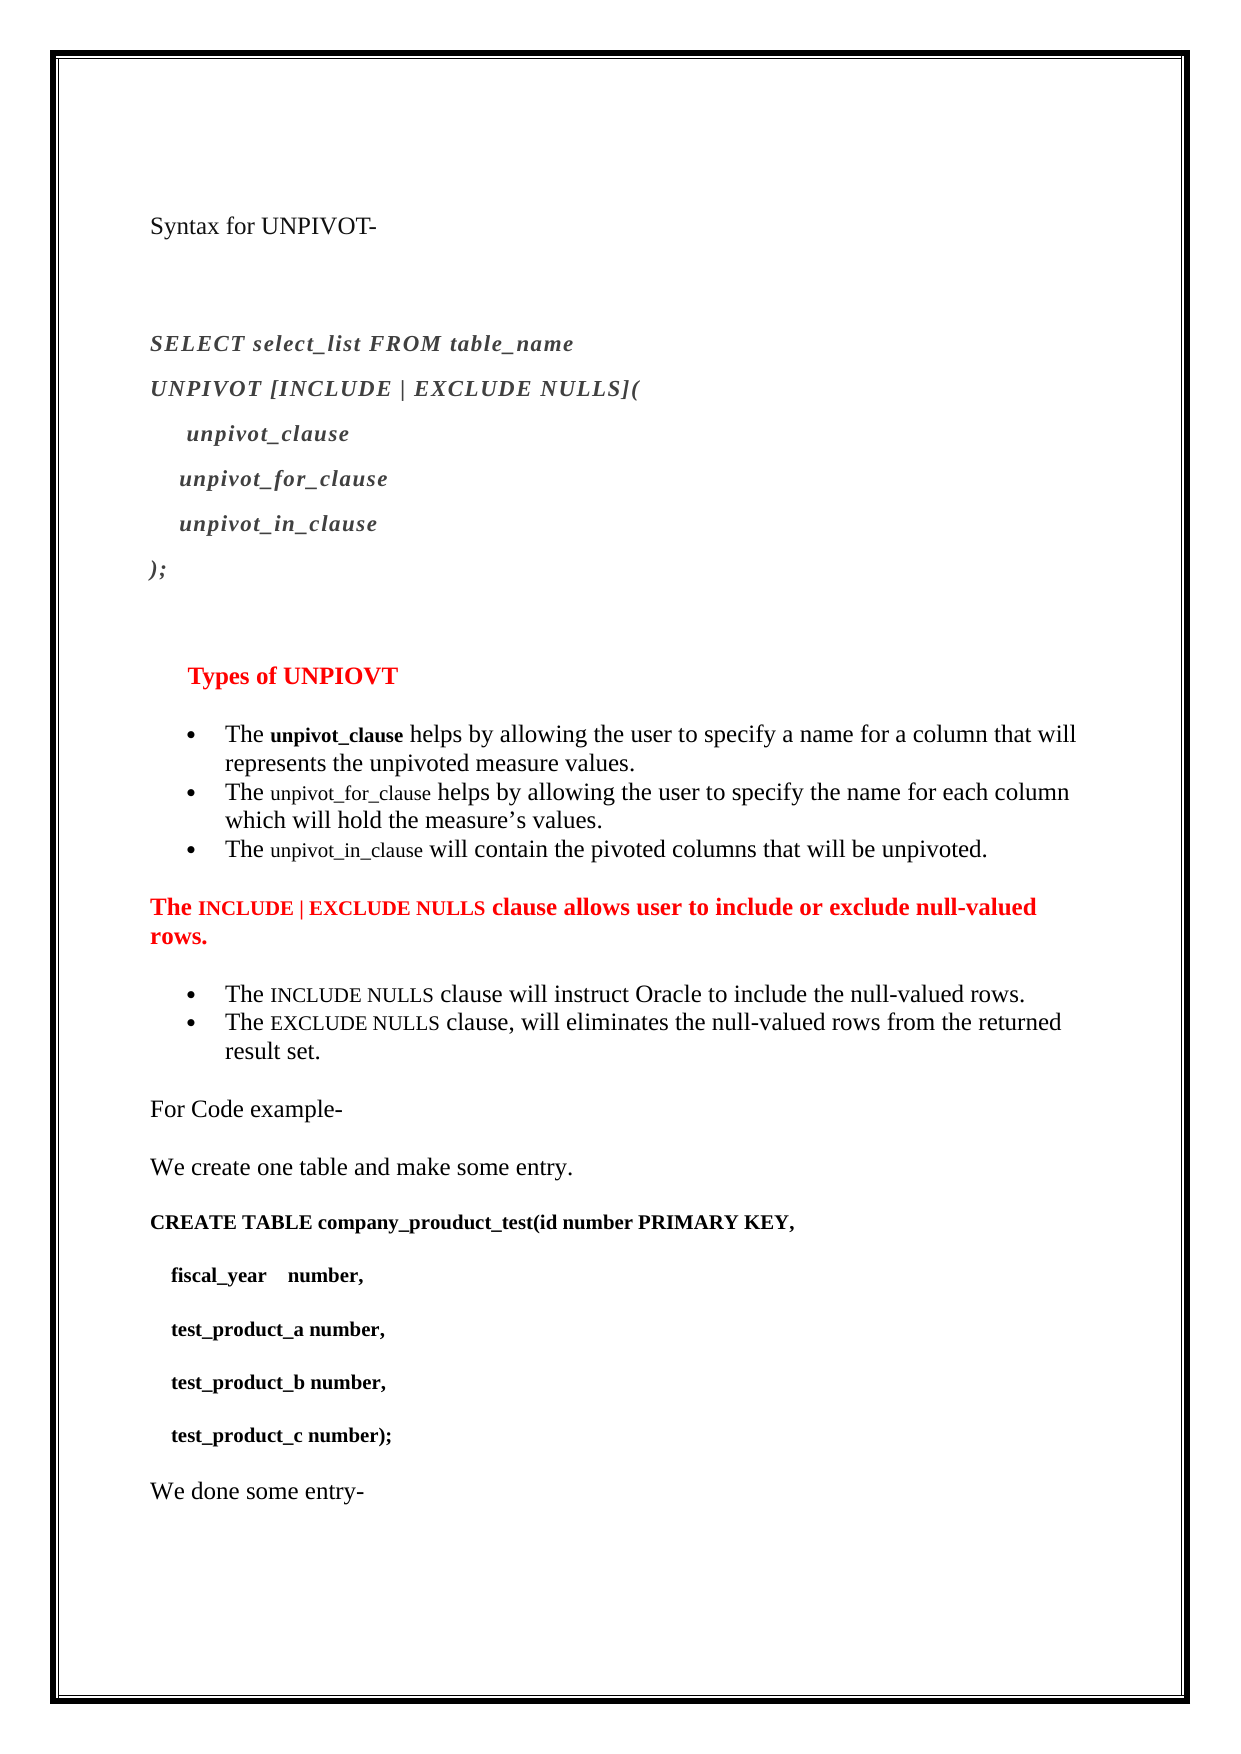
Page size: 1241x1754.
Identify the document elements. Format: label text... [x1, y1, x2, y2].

text CREATE TABLE company_prouduct_test(id number PRIMARY KEY, [150, 1210, 1090, 1234]
list The unpivot_clause helps by allowing the user to specify a name for a column that will represents the unpivoted measure values. [187, 719, 1090, 777]
subtitle UNPIVOT [INCLUDE | EXCLUDE NULLS]( [150, 375, 1090, 401]
subtitle unpivot_for_clause [150, 465, 1090, 491]
text test_product_c number); [150, 1423, 1090, 1447]
subtitle unpivot_clause [150, 420, 1090, 446]
text Types of UNPIOVT [187, 600, 1090, 690]
list The unpivot_in_clause will contain the pivoted columns that will be unpivoted. [187, 834, 1090, 863]
text For Code example- [150, 1094, 1090, 1123]
subtitle ); [150, 555, 1090, 581]
text We create one table and make some entry. [150, 1152, 1090, 1181]
text test_product_a number, [150, 1316, 1090, 1341]
text The INCLUDE | EXCLUDE NULLS clause allows user to include or exclude null-valued rows. [150, 892, 1090, 949]
list The EXCLUDE NULLS clause, will eliminates the null-valued rows from the returned result set. [187, 1007, 1090, 1065]
list The unpivot_for_clause helps by allowing the user to specify the name for each column which will hold the measure’s values. [187, 777, 1090, 834]
text test_product_b number, [150, 1370, 1090, 1394]
text We done some entry- [150, 1476, 1090, 1505]
text Syntax for UNPIVOT- [150, 150, 1090, 240]
subtitle unpivot_in_clause [150, 510, 1090, 536]
subtitle SELECT select_list FROM table_name [150, 329, 1090, 356]
list The INCLUDE NULLS clause will instruct Oracle to include the null-valued rows. [187, 979, 1090, 1007]
text fiscal_year number, [150, 1263, 1090, 1287]
